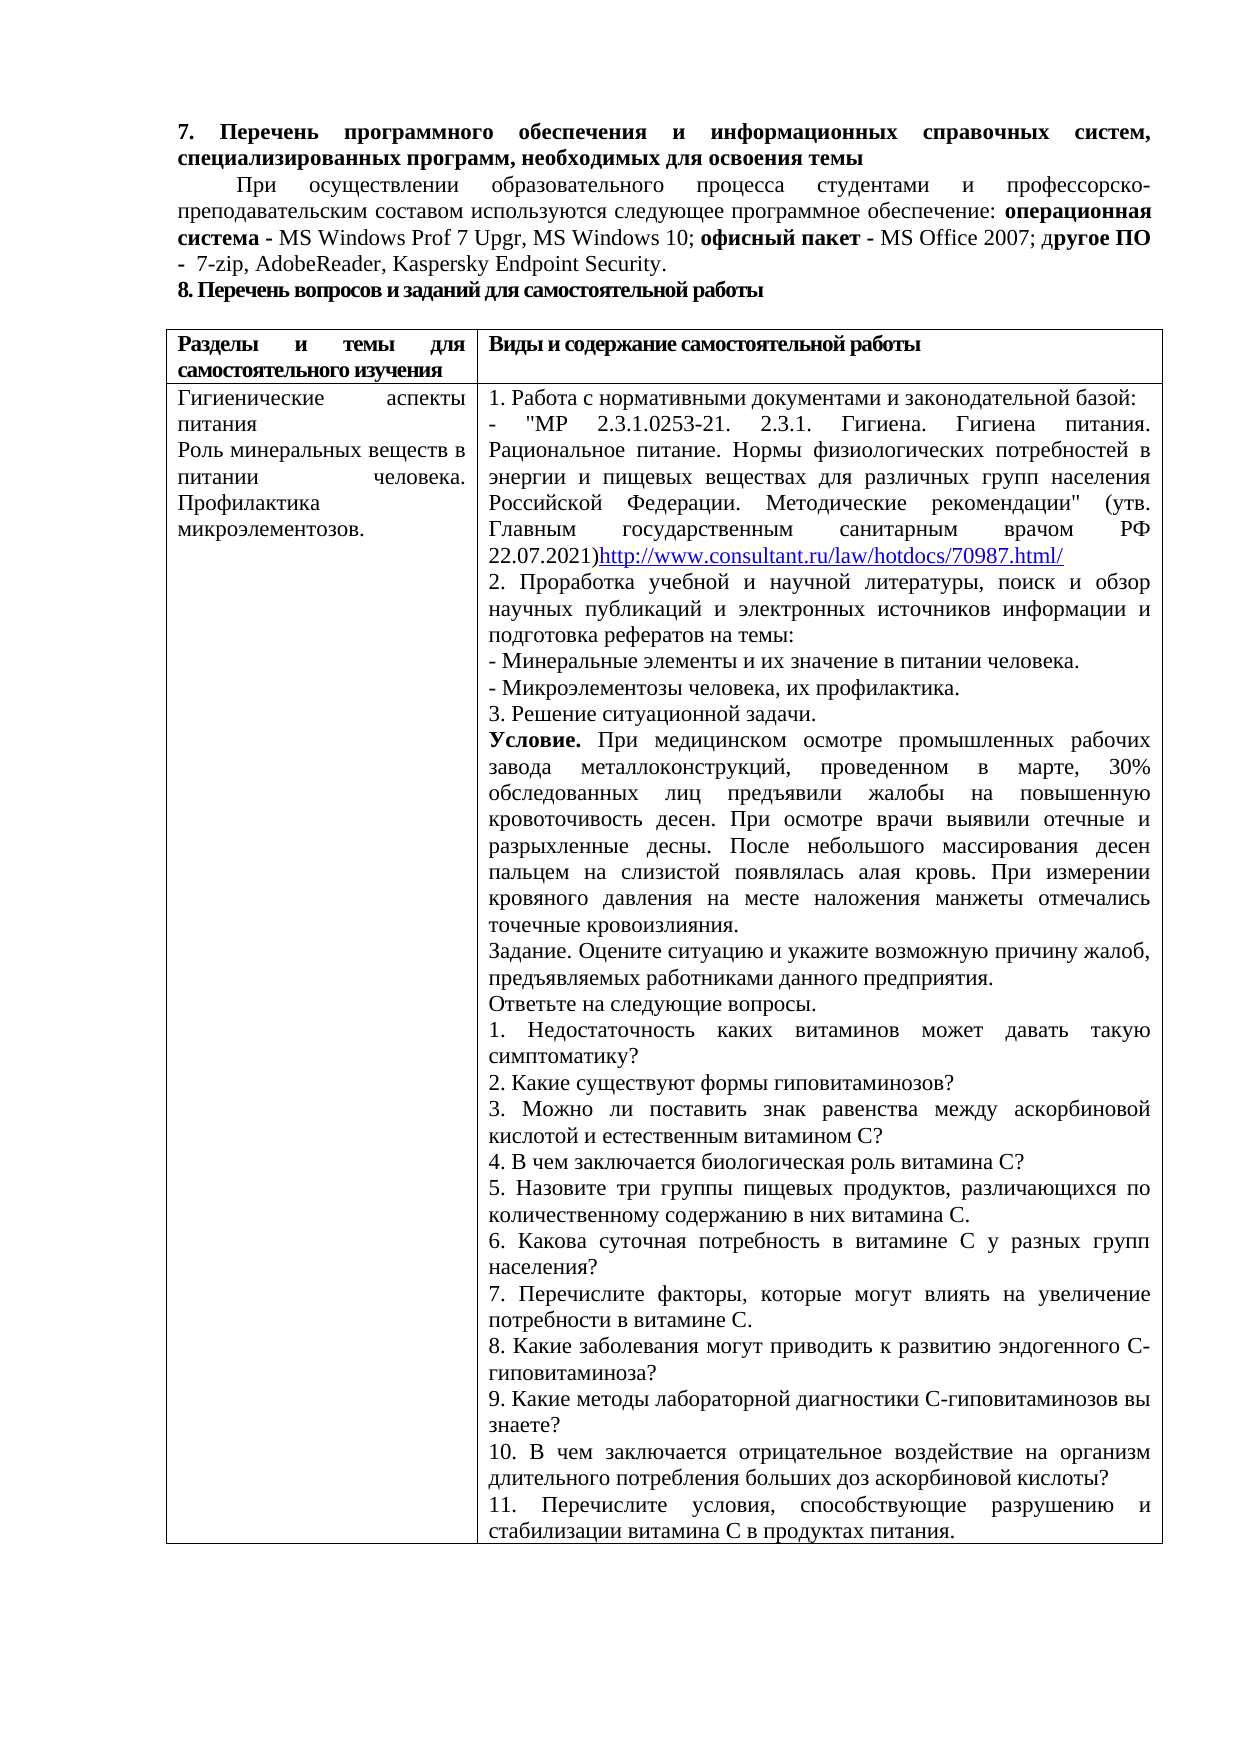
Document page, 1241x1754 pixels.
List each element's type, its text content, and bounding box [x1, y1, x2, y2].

table_cell 1. Работа с нормативными документами и законодательной базой: - "МР 2.3.1.0253-21. 2.3.1. Гигиена. Гигиена питания. Рациональное питание. Нормы физиологических потребностей в энергии и пищевых веществах для различных групп населения Российской Федерации. Методические рекомендации" (утв. Главным государственным санитарным врачом РФ 22.07.2021)http://www.consultant.ru/law/hotdocs/70987.html/ 2. Проработка учебной и научной литературы, поиск и обзор научных публикаций и электронных источников информации и подготовка рефератов на темы: - Минеральные элементы и их значение в питании человека. - Микроэлементозы человека, их профилактика. 3. Решение ситуационной задачи. Условие. При медицинском осмотре промышленных рабочих завода металлоконструкций, проведенном в марте, 30% обследованных лиц предъявили жалобы на повышенную кровоточивость десен. При осмотре врачи выявили отечные и разрыхленные десны. После небольшого массирования десен пальцем на слизистой появлялась алая кровь. При измерении кровяного давления на месте наложения манжеты отмечались точечные кровоизлияния. Задание. Оцените ситуацию и укажите возможную причину жалоб, предъявляемых работниками данного предприятия. Ответьте на следующие вопросы. 1. Недостаточность каких витаминов может давать такую симптоматику? 2. Какие существуют формы гиповитаминозов? 3. Можно ли поставить знак равенства между аскорбиновой кислотой и естественным витамином С? 4. В чем заключается биологическая роль витамина С? 5. Назовите три группы пищевых продуктов, различающихся по количественному содержанию в них витамина С. 6. Какова суточная потребность в витамине С у разных групп населения? 7. Перечислите факторы, которые могут влиять на увеличение потребности в витамине С. 8. Какие заболевания могут приводить к развитию эндогенного С-гиповитаминоза? 9. Какие методы лабораторной диагностики С-гиповитаминозов вы знаете? 10. В чем заключается отрицательное воздействие на организм длительного потребления больших доз аскорбиновой кислоты? 11. Перечислите условия, способствующие разрушению и стабилизации витамина С в продуктах питания. [478, 384, 1162, 1543]
text 7. Перечень программного обеспечения и информационных справочных систем, специализированных программ, необходимых для освоения темы [177, 118, 1152, 171]
table_header Виды и содержание самостоятельной работы [478, 330, 1162, 383]
text 8. Перечень вопросов и заданий для самостоятельной работы [177, 276, 1152, 303]
table_cell Гигиенические аспекты питания Роль минеральных веществ в питании человека. Профилактика микроэлементозов. [167, 384, 477, 1543]
table_header Разделы и темы для самостоятельного изучения [167, 330, 477, 383]
text При осуществлении образовательного процесса студентами и профессорско-преподавательским составом используются следующее программное обеспечение: операционная система - MS Windows Prof 7 Upgr, MS Windows 10; офисный пакет - MS Office 2007; другое ПО - 7-zip, AdobeReader, Kaspersky Endpoint Security. [177, 171, 1152, 276]
